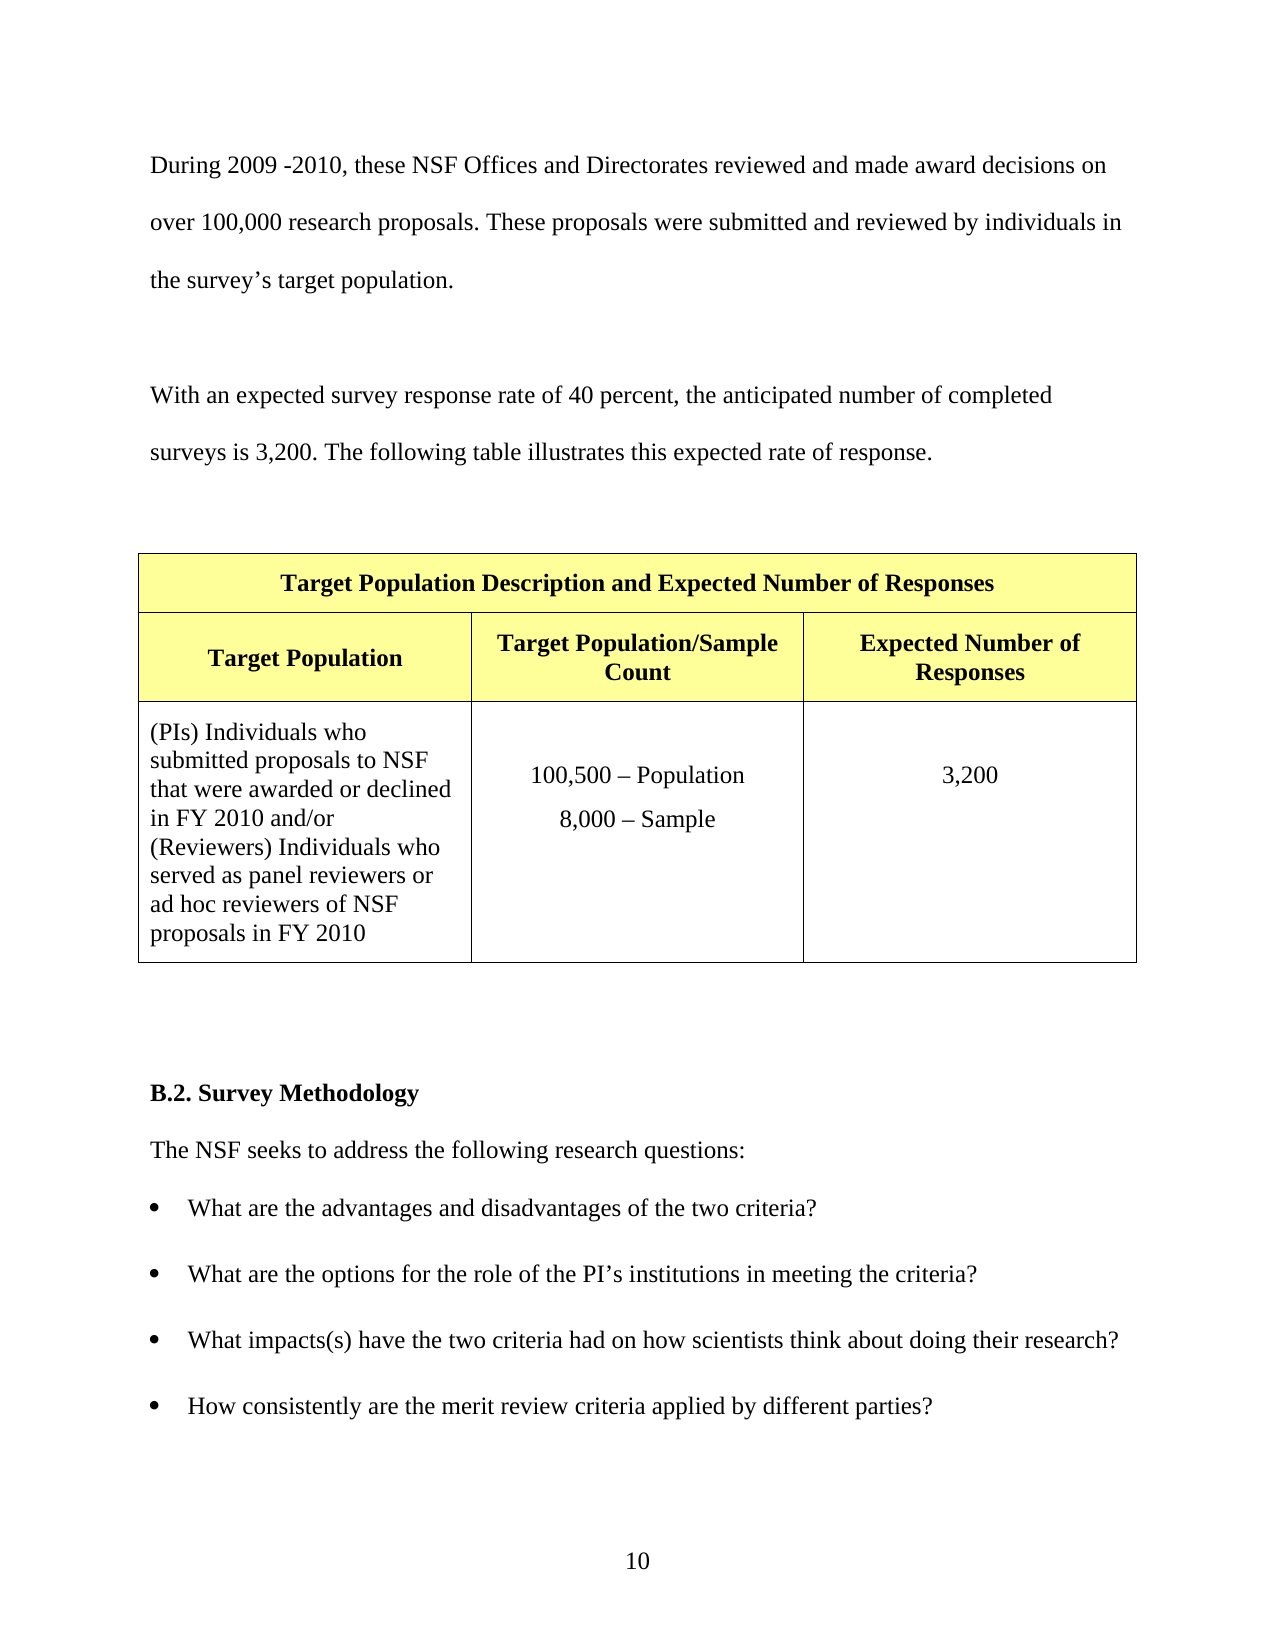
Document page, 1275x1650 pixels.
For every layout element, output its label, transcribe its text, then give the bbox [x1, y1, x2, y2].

table_header Target Population Description and Expected Number of Responses [139, 554, 1136, 612]
table_cell Target Population/Sample Count [472, 613, 803, 701]
text B.2. Survey Methodology [150, 1078, 1125, 1107]
table_cell 3,200 [804, 702, 1136, 962]
table_cell Expected Number of Responses [804, 613, 1136, 701]
text The NSF seeks to address the following research questions: [150, 1135, 1125, 1164]
list What are the options for the role of the PI’s institutions in meeting the criteria? [150, 1259, 1125, 1288]
text With an expected survey response rate of 40 percent, the anticipated number of completed surveys is 3,200. The following table illustrates this expected rate of response. [150, 380, 1125, 466]
table_cell (PIs) Individuals who submitted proposals to NSF that were awarded or declined in FY 2010 and/or (Reviewers) Individuals who served as panel reviewers or ad hoc reviewers of NSF proposals in FY 2010 [139, 702, 471, 962]
list What are the advantages and disadvantages of the two criteria? [150, 1193, 1125, 1222]
table_cell 100,500 – Population 8,000 – Sample [472, 702, 803, 962]
table_cell Target Population [139, 613, 471, 701]
list What impacts(s) have the two criteria had on how scientists think about doing their research? [150, 1325, 1125, 1354]
text During 2009 -2010, these NSF Offices and Directorates reviewed and made award decisions on over 100,000 research proposals. These proposals were submitted and reviewed by individuals in the survey’s target population. [150, 150, 1125, 294]
list How consistently are the merit review criteria applied by different parties? [150, 1391, 1125, 1420]
